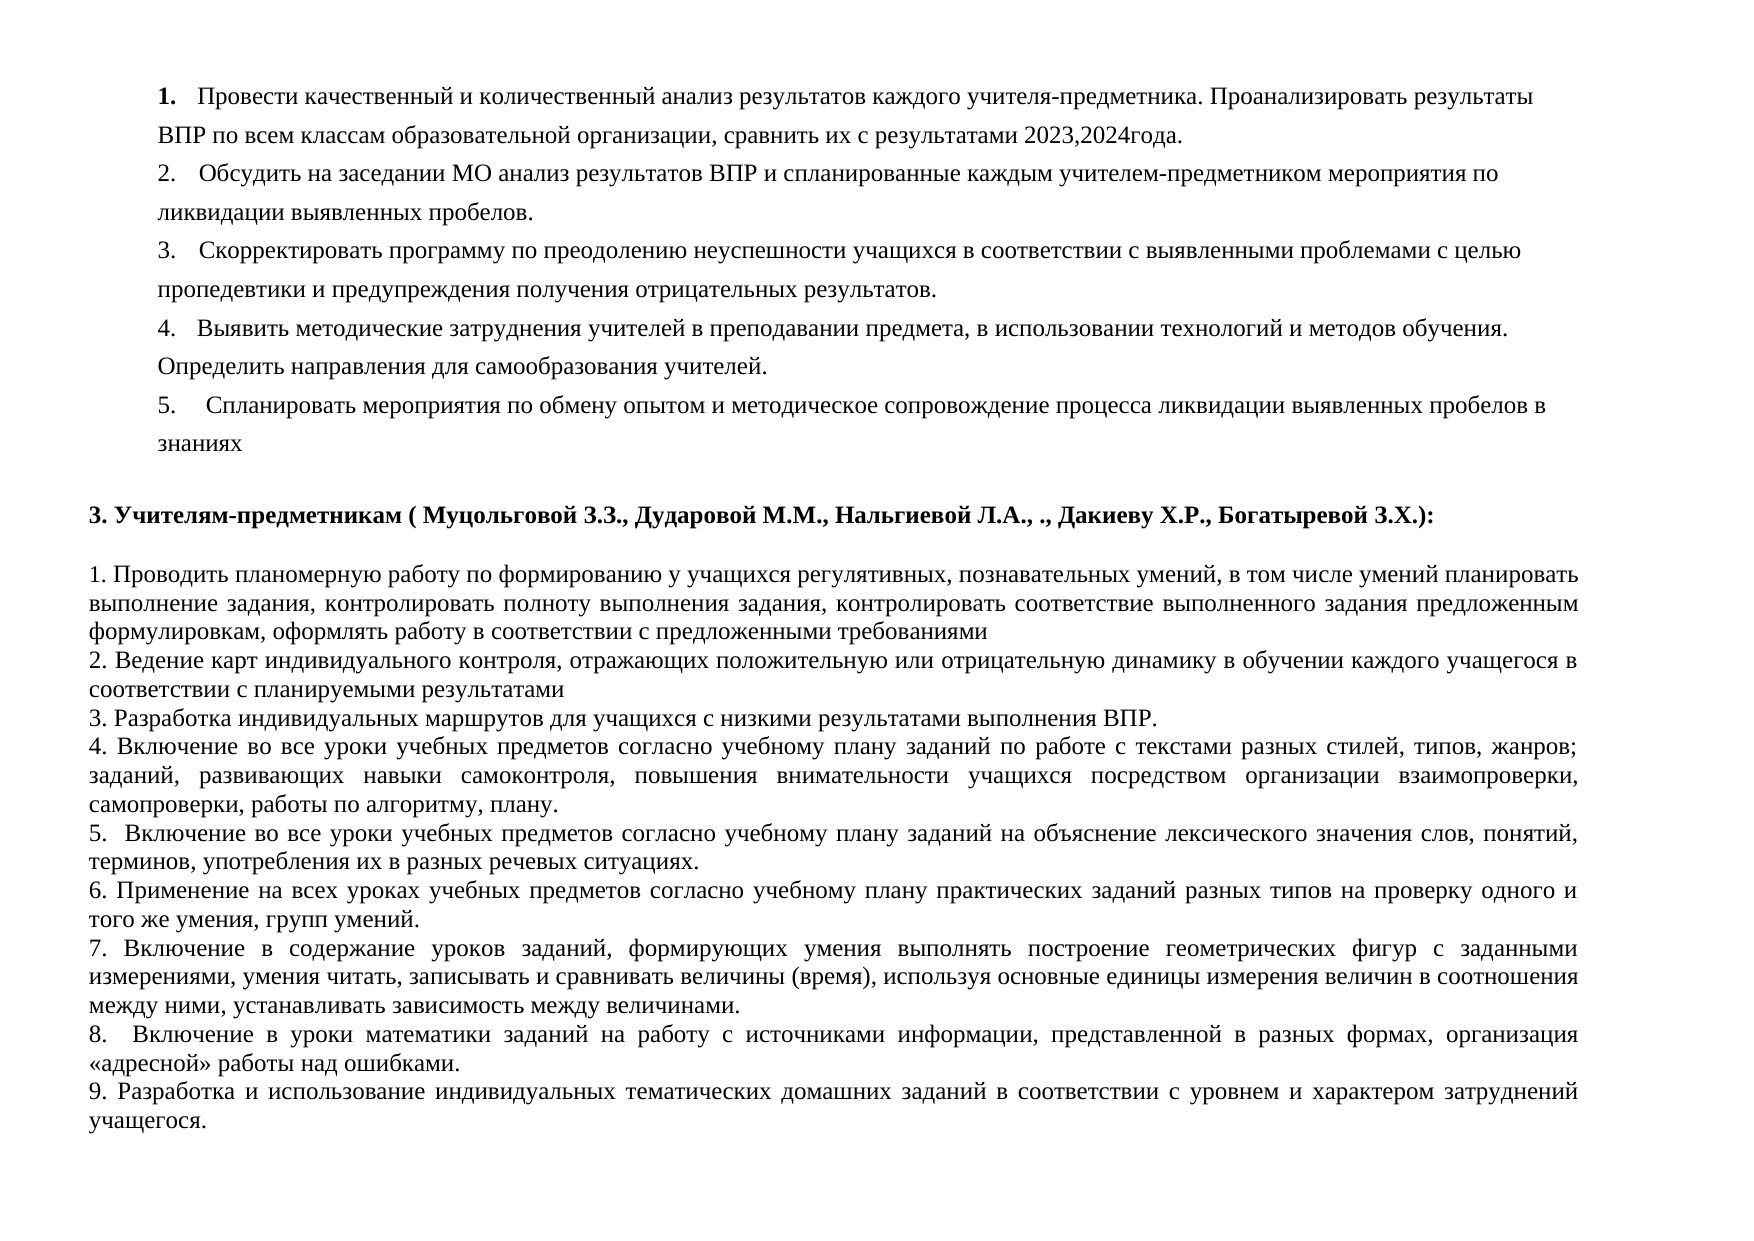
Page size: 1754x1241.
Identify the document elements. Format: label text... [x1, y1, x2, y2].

text 7. Включение в содержание уроков заданий, формирующих умения выполнять построение геометрических фигур с заданными измерениями, умения читать, записывать и сравнивать величины (время), используя основные единицы измерения величин в соотношения между ними, устанавливать зависимость между величинами. [89, 933, 1580, 1019]
text 6. Применение на всех уроках учебных предметов согласно учебному плану практических заданий разных типов на проверку одного и того же умения, групп умений. [89, 875, 1580, 933]
text 2. Ведение карт индивидуального контроля, отражающих положительную или отрицательную динамику в обучении каждого учащегося в соответствии с планируемыми результатами [89, 645, 1580, 703]
text 4. Включение во все уроки учебных предметов согласно учебному плану заданий по работе с текстами разных стилей, типов, жанров; заданий, развивающих навыки самоконтроля, повышения внимательности учащихся посредством организации взаимопроверки, самопроверки, работы по алгоритму, плану. [89, 731, 1580, 818]
text 9. Разработка и использование индивидуальных тематических домашних заданий в соответствии с уровнем и характером затруднений учащегося. [89, 1076, 1580, 1134]
text 8. Включение в уроки математики заданий на работу с источниками информации, представленной в разных формах, организация «адресной» работы над ошибками. [89, 1019, 1580, 1076]
text 2. Обсудить на заседании МО анализ результатов ВПР и спланированные каждым учителем-предметником мероприятия по ликвидации выявленных пробелов. [157, 151, 1580, 228]
text 3. Разработка индивидуальных маршрутов для учащихся с низкими результатами выполнения ВПР. [89, 703, 1580, 731]
text 5. Включение во все уроки учебных предметов согласно учебному плану заданий на объяснение лексического значения слов, понятий, терминов, употребления их в разных речевых ситуациях. [89, 818, 1580, 875]
text 3. Учителям-предметникам ( Муцольговой З.З., Дударовой М.М., Нальгиевой Л.А., ., Дакиеву Х.Р., Богатыревой З.Х.): [89, 495, 1580, 530]
text 4. Выявить методические затруднения учителей в преподавании предмета, в использовании технологий и методов обучения. [157, 305, 1580, 344]
text 5. Спланировать мероприятия по обмену опытом и методическое сопровождение процесса ликвидации выявленных пробелов в знаниях [157, 382, 1580, 459]
text 1. Провести качественный и количественный анализ результатов каждого учителя-предметника. Проанализировать результаты ВПР по всем классам образовательной организации, сравнить их с результатами 2023,2024года. [157, 74, 1580, 151]
text Определить направления для самообразования учителей. [157, 344, 1580, 382]
text 3. Скорректировать программу по преодолению неуспешности учащихся в соответствии с выявленными проблемами с целью пропедевтики и предупреждения получения отрицательных результатов. [157, 228, 1580, 305]
text 1. Проводить планомерную работу по формированию у учащихся регулятивных, познавательных умений, в том числе умений планировать выполнение задания, контролировать полноту выполнения задания, контролировать соответствие выполненного задания предложенным формулировкам, оформлять работу в соответствии с предложенными требованиями [89, 559, 1580, 645]
